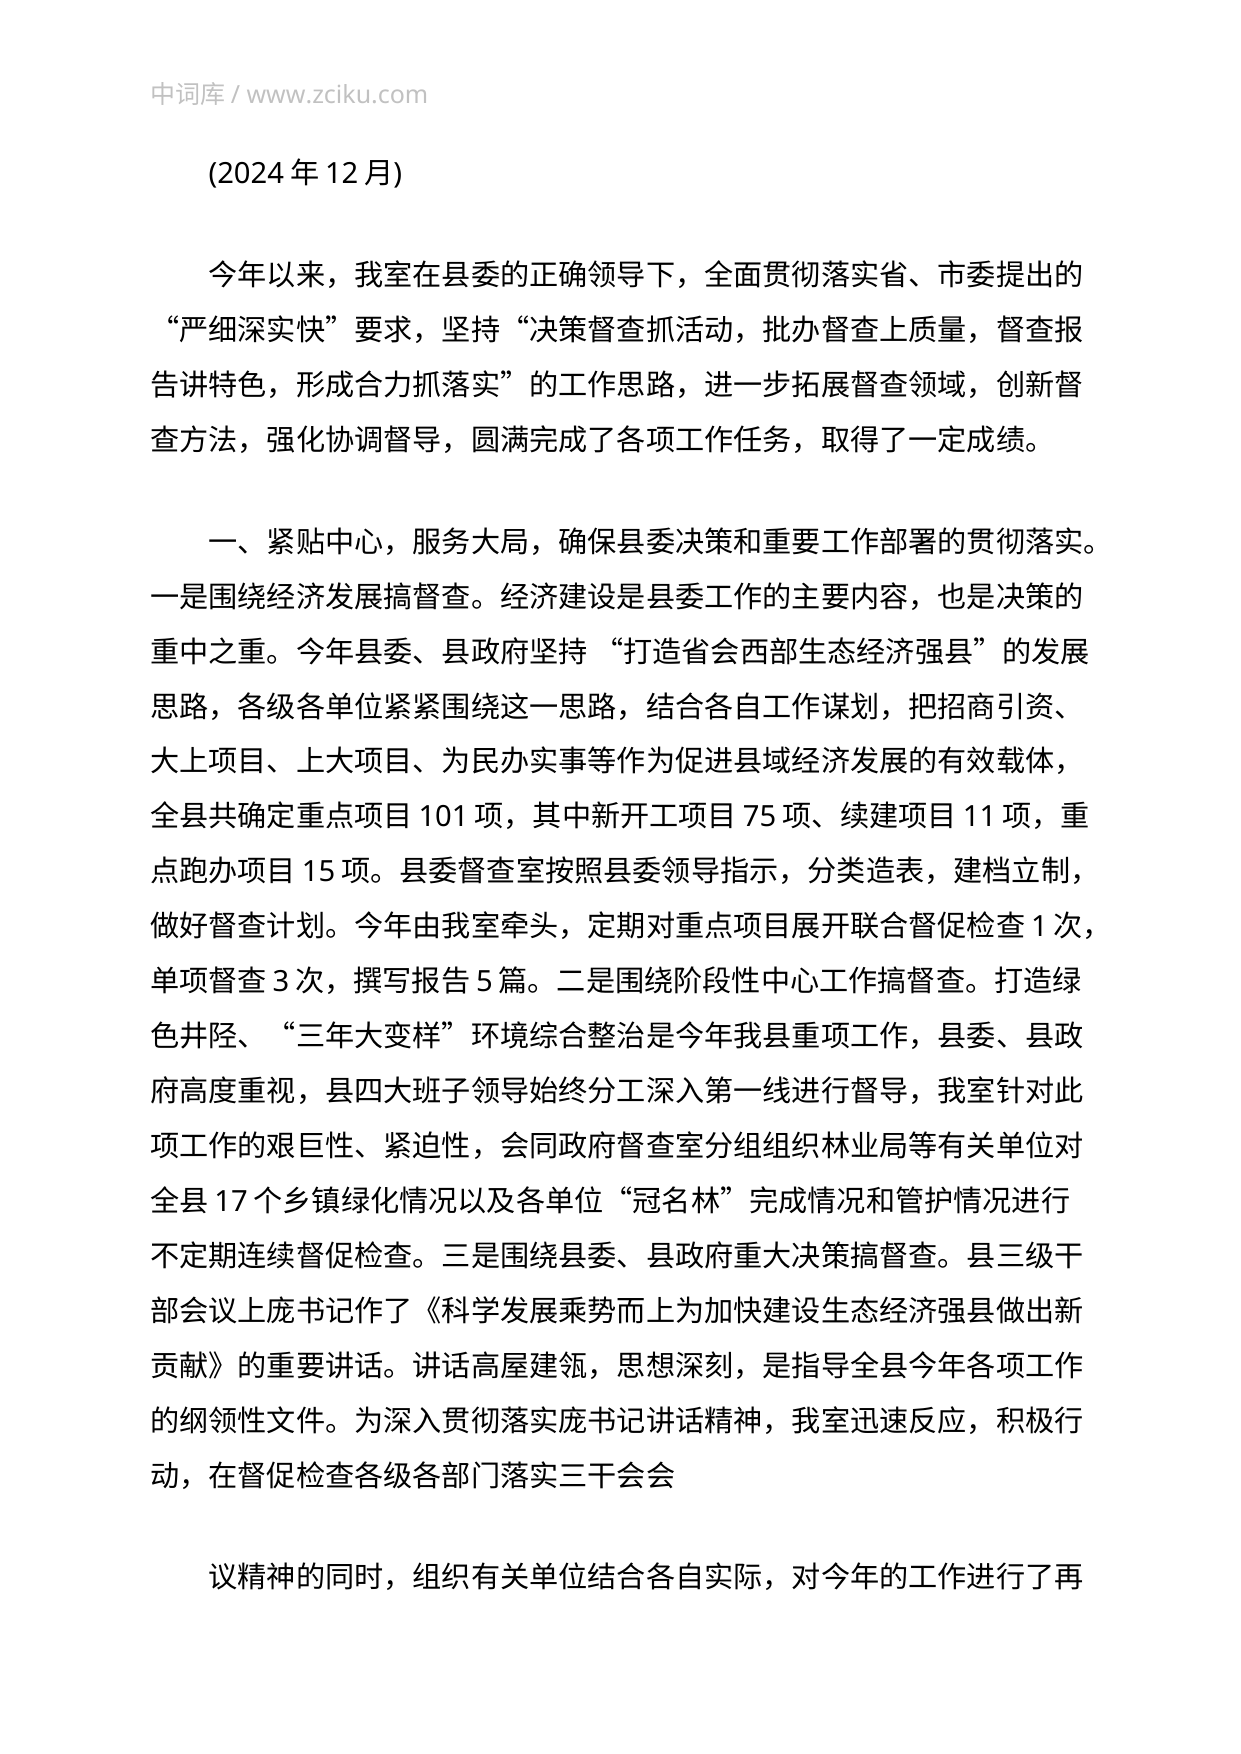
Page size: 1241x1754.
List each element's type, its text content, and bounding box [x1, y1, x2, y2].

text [150, 1554, 1090, 1596]
text 一、紧贴中心，服务大局，确保县委决策和重要工作部署的贯彻落实。一是围绕经济发展搞督查。经济建设是县委工作的主要内容，也是决策的重中之重。今年县委、县政府坚持 “打造省会西部生态经济强县”的发展思路，各级各单位紧紧围绕这一思路，结合各自工作谋划，把招商引资、大上项目、上大项目、为民办实事等作为促进县域经济发展的有效载体，全县共确定重点项目101项，其中新开工项目75项、续建项目11项，重点跑办项目15项。县委督查室按照县委领导指示，分类造表，建档立制，做好督查计划。今年由我室牵头，定期对重点项目展开联合督促检查1次，单项督查3次，撰写报告5篇。二是围绕阶段性中心工作搞督查。打造绿色井陉、“三年大变样”环境综合整治是今年我县重项工作，县委、县政府高度重视，县四大班子领导始终分工深入第一线进行督导，我室针对此项工作的艰巨性、紧迫性，会同政府督查室分组组织林业局等有关单位对全县17个乡镇绿化情况以及各单位“冠名林”完成情况和管护情况进行不定期连续督促检查。三是围绕县委、县政府重大决策搞督查。县三级干部会议上庞书记作了《科学发展乘势而上为加快建设生态经济强县做出新贡献》的重要讲话。讲话高屋建瓴，思想深刻，是指导全县今年各项工作的纲领性文件。为深入贯彻落实庞书记讲话精神，我室迅速反应，积极行动，在督促检查各级各部门落实三干会会 [150, 518, 1090, 1494]
text (2024年12月) [150, 150, 1090, 192]
text 今年以来，我室在县委的正确领导下，全面贯彻落实省、市委提出的“严细深实快”要求，坚持“决策督查抓活动，批办督查上质量，督查报告讲特色，形成合力抓落实”的工作思路，进一步拓展督查领域，创新督查方法，强化协调督导，圆满完成了各项工作任务，取得了一定成绩。 [150, 252, 1090, 459]
